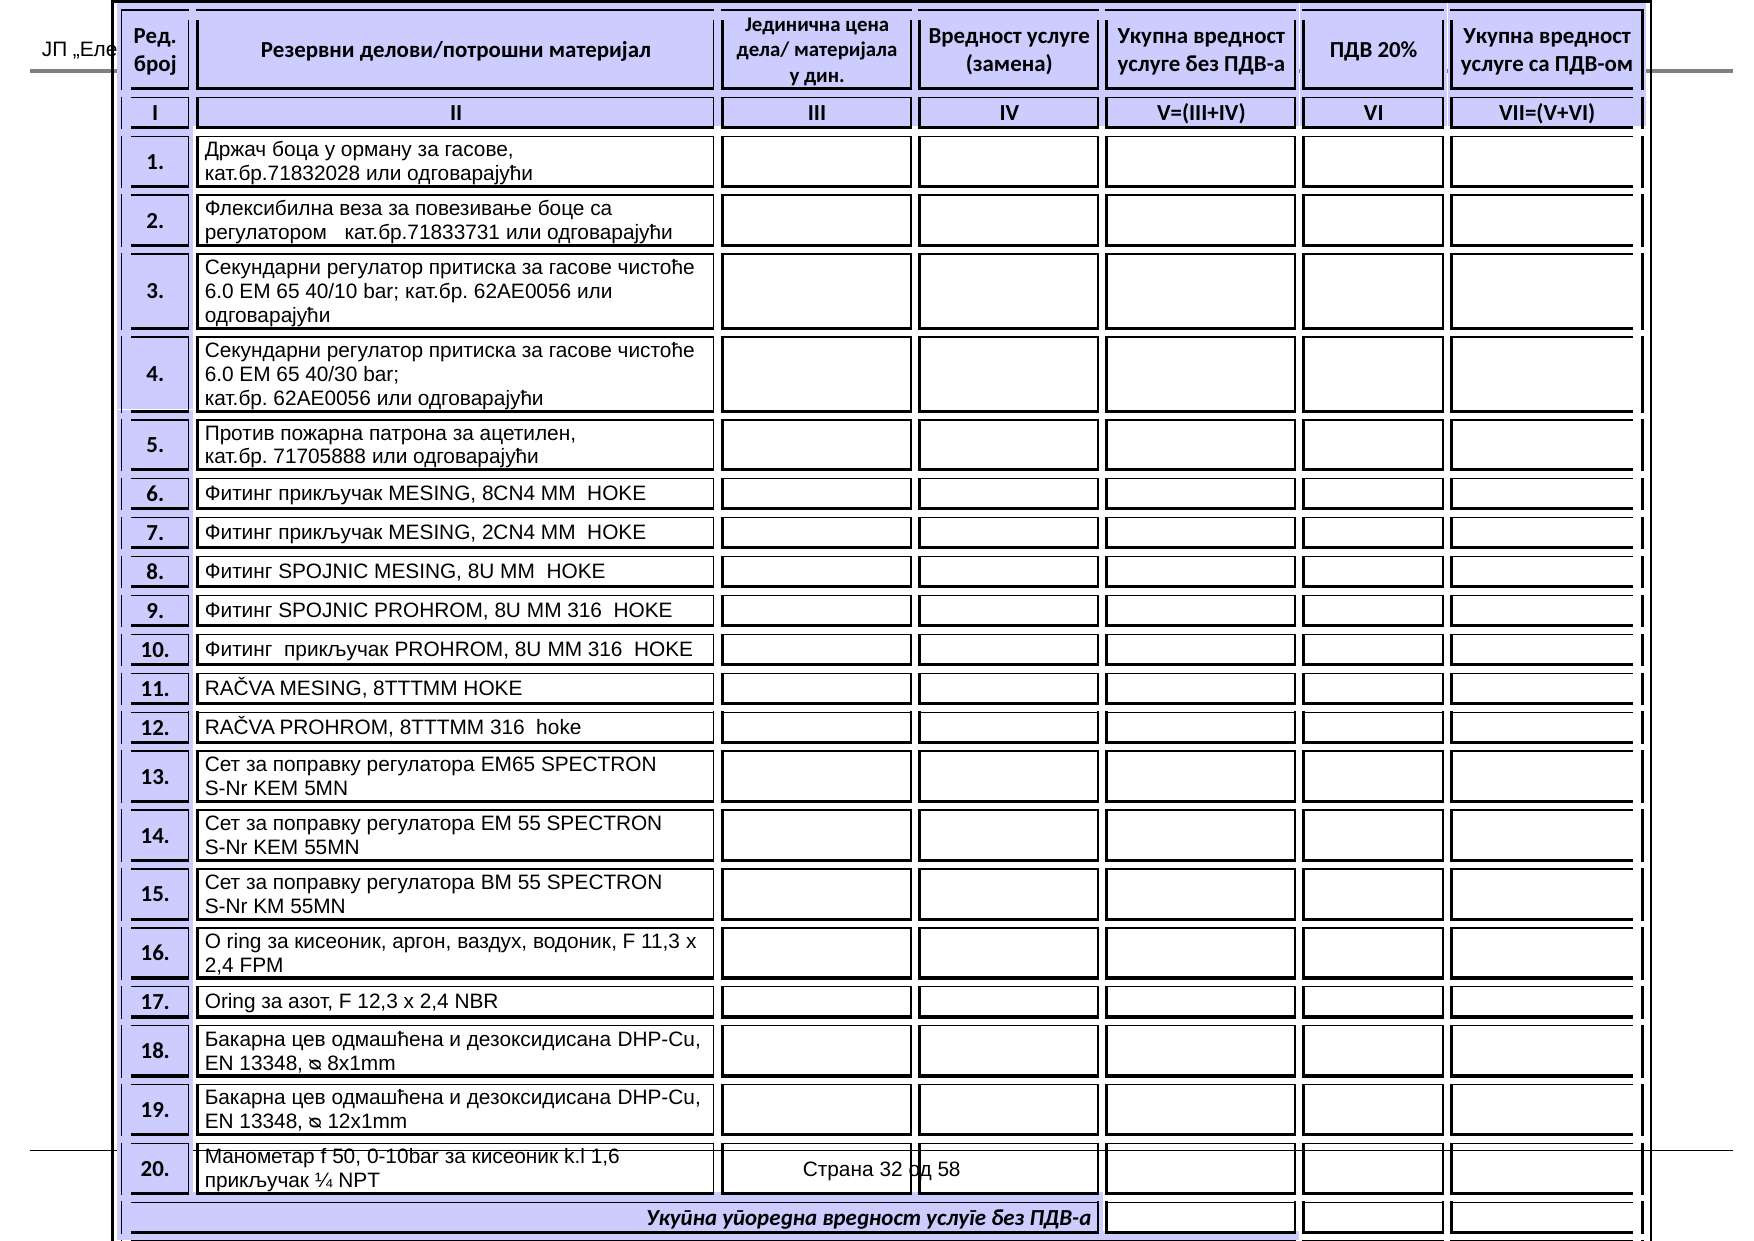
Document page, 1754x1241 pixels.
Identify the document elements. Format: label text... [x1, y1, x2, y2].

table_cell [718, 624, 915, 663]
table_cell 13. [117, 741, 193, 800]
table_cell [1300, 663, 1447, 702]
table_cell [718, 976, 915, 1015]
table_cell [915, 244, 1103, 327]
table_cell [1448, 976, 1646, 1015]
table_cell [1448, 585, 1646, 624]
table_cell Oring за азот, F 12,3 x 2,4 NBR [193, 976, 718, 1015]
table_cell [1300, 507, 1447, 546]
table_cell 2. [117, 185, 193, 244]
table_cell Укупна упоредна вредност услуге без ПДВ-а [117, 1192, 1103, 1231]
table_cell [1448, 1231, 1646, 1240]
table_cell [1103, 1015, 1299, 1074]
table_cell 7. [117, 507, 193, 546]
table_cell [1103, 410, 1299, 468]
table_cell [718, 663, 915, 702]
table_cell Фитинг SPOJNIC MESING, 8U MM HOKE [193, 546, 718, 585]
table_cell V=(III+IV) [1103, 87, 1299, 126]
table_cell [1300, 585, 1447, 624]
table_cell [1448, 1015, 1646, 1074]
table_cell 6. [117, 468, 193, 507]
table_cell [1300, 800, 1447, 859]
table_cell [718, 546, 915, 585]
table_cell [1448, 185, 1646, 244]
table_cell [1448, 624, 1646, 663]
table_header Резервни делови/потрошни материјал [193, 3, 718, 87]
table_cell [1448, 507, 1646, 546]
table_cell 1. [117, 126, 193, 185]
table_cell [915, 976, 1103, 1015]
table_cell 14. [117, 800, 193, 859]
table_cell [1103, 702, 1299, 741]
table_cell [718, 859, 915, 918]
table_cell [1300, 126, 1447, 185]
table_header ПДВ 20% [1300, 3, 1447, 87]
table_cell [1300, 468, 1447, 507]
table_cell [1300, 918, 1447, 976]
table_cell [915, 702, 1103, 741]
table_cell [915, 663, 1103, 702]
table_cell Бакарна цев одмашћена и дезоксидисана DHP-Cu, EN 13348, ᴓ 12х1mm [193, 1074, 718, 1133]
table_cell [1300, 976, 1447, 1015]
table_cell 19. [117, 1074, 193, 1133]
table_cell [718, 702, 915, 741]
table_cell 18. [117, 1015, 193, 1074]
table_cell [1103, 507, 1299, 546]
table_cell [915, 468, 1103, 507]
table_cell [718, 1133, 915, 1192]
table_cell VII=(V+VI) [1448, 87, 1646, 126]
table_cell [1448, 468, 1646, 507]
table_cell [1103, 244, 1299, 327]
table_cell [1300, 741, 1447, 800]
table_cell [718, 1074, 915, 1133]
table_cell 10. [117, 624, 193, 663]
table_cell [1103, 126, 1299, 185]
table_cell RAČVA PROHROM, 8TTTMM 316 hoke [193, 702, 718, 741]
table_cell 17. [117, 976, 193, 1015]
table_cell [1448, 1133, 1646, 1192]
table_cell Сет за поправку регулатора EM65 SPECTRON S-Nr KEM 5MN [193, 741, 718, 800]
table_cell Фитинг прикључак MESING, 2CN4 MM HOKE [193, 507, 718, 546]
table_cell VI [1300, 87, 1447, 126]
table_cell IV [915, 87, 1103, 126]
table_cell [915, 624, 1103, 663]
table_cell [1300, 410, 1447, 468]
table_cell [1300, 1192, 1447, 1231]
table_cell [718, 741, 915, 800]
table_cell 4. [117, 327, 193, 409]
table_cell [1300, 546, 1447, 585]
table_cell III [718, 87, 915, 126]
table_cell [1448, 546, 1646, 585]
table_cell [1103, 1192, 1299, 1231]
table_cell [1300, 327, 1447, 409]
table_cell 9. [117, 585, 193, 624]
table_cell [1300, 1074, 1447, 1133]
table_cell [915, 918, 1103, 976]
table_cell 11. [117, 663, 193, 702]
table_cell Флексибилна веза за повезивање боце са регулатором кат.бр.71833731 или одговарајући [193, 185, 718, 244]
table_cell [718, 468, 915, 507]
table_cell [718, 507, 915, 546]
table_cell [1103, 1074, 1299, 1133]
table_cell 8. [117, 546, 193, 585]
table_cell [915, 1133, 1103, 1192]
table_cell [915, 585, 1103, 624]
table_cell [915, 410, 1103, 468]
table_cell Манометар f 50, 0-10bar за кисеоник k.l 1,6 прикључак ¼ NPT [193, 1133, 718, 1192]
table_cell [718, 126, 915, 185]
table_cell [1448, 741, 1646, 800]
table_cell [1448, 327, 1646, 409]
table_cell [718, 185, 915, 244]
table_cell [915, 859, 1103, 918]
table_cell [1103, 1133, 1299, 1192]
table_cell [1103, 741, 1299, 800]
table_header Ред. број [117, 3, 193, 87]
table_cell [915, 546, 1103, 585]
table_cell [1448, 1192, 1646, 1231]
table_cell [1448, 859, 1646, 918]
table_cell Држач боца у орману за гасове, кат.бр.71832028 или одговарајући [193, 126, 718, 185]
table_cell [915, 185, 1103, 244]
table_cell Секундарни регулатор притиска за гасове чистоће 6.0 ЕМ 65 40/30 bar; кат.бр. 62AE0056 или одговарајући [193, 327, 718, 409]
table_cell [1300, 1015, 1447, 1074]
table_cell [1103, 859, 1299, 918]
table_cell [1103, 663, 1299, 702]
table_cell 15. [117, 859, 193, 918]
table_cell [1448, 702, 1646, 741]
table_cell [915, 327, 1103, 409]
table_cell 12. [117, 702, 193, 741]
table_cell [1448, 918, 1646, 976]
table_cell [718, 585, 915, 624]
table_cell [1103, 800, 1299, 859]
table_cell [915, 800, 1103, 859]
table_cell Бакарна цев одмашћена и дезоксидисана DHP-Cu, EN 13348, ᴓ 8х1mm [193, 1015, 718, 1074]
table_cell [1103, 976, 1299, 1015]
table_cell [718, 244, 915, 327]
table_cell [1300, 859, 1447, 918]
table_cell [718, 1015, 915, 1074]
table_cell Сет за поправку регулатора BM 55 SPECTRON S-Nr KM 55MN [193, 859, 718, 918]
table_cell [1448, 663, 1646, 702]
table_cell [1300, 185, 1447, 244]
table_cell Сет за поправку регулатора EM 55 SPECTRON S-Nr KEM 55MN [193, 800, 718, 859]
table_cell 3. [117, 244, 193, 327]
table_cell Фитинг прикључак MESING, 8CN4 MM HOKE [193, 468, 718, 507]
table_cell [718, 918, 915, 976]
table_cell [718, 800, 915, 859]
table_cell Секундарни регулатор притиска за гасове чистоће 6.0 ЕМ 65 40/10 bar; кат.бр. 62AE0056 или одговарајући [193, 244, 718, 327]
table_cell [1103, 468, 1299, 507]
table_cell [718, 327, 915, 409]
table_cell Против пожарна патрона за ацетилен, кат.бр. 71705888 или одговарајући [193, 410, 718, 468]
table_cell I [117, 87, 193, 126]
table_cell [915, 1074, 1103, 1133]
table_cell [915, 1015, 1103, 1074]
table_cell 20. [117, 1133, 193, 1192]
table_cell [1448, 800, 1646, 859]
table_cell II [193, 87, 718, 126]
table_cell [1448, 126, 1646, 185]
table_header Вредност услуге (замена) [915, 3, 1103, 87]
table_cell [718, 410, 915, 468]
table_cell [915, 126, 1103, 185]
table_cell [1300, 244, 1447, 327]
table_cell [1103, 546, 1299, 585]
table_cell [915, 741, 1103, 800]
table_cell 16. [117, 918, 193, 976]
table_cell [1300, 1231, 1447, 1240]
table_cell [1300, 1133, 1447, 1192]
table_header Укупна вредност услуге без ПДВ-а [1103, 3, 1299, 87]
table_cell [1103, 185, 1299, 244]
table_cell Фитинг прикључак PROHROM, 8U MM 316 HOKE [193, 624, 718, 663]
table_cell [1103, 327, 1299, 409]
table_cell [1103, 624, 1299, 663]
table_header Јединична цена дела/ материјала у дин. [718, 3, 915, 87]
table_cell [1448, 244, 1646, 327]
table_cell [1448, 410, 1646, 468]
table_cell [1300, 702, 1447, 741]
table_cell [1448, 1074, 1646, 1133]
table_cell [915, 507, 1103, 546]
table_cell [1103, 585, 1299, 624]
table_header Укупна вредност услуге са ПДВ-ом [1448, 3, 1646, 87]
table_cell Фитинг SPOJNIC PROHROM, 8U MM 316 HOKE [193, 585, 718, 624]
table_cell 5. [117, 410, 193, 468]
table_cell RAČVA MESING, 8TTTMM HOKE [193, 663, 718, 702]
table_cell [1103, 918, 1299, 976]
table_cell [1300, 624, 1447, 663]
table_cell O ring за кисеоник, аргон, ваздух, водоник, F 11,3 x 2,4 FPM [193, 918, 718, 976]
